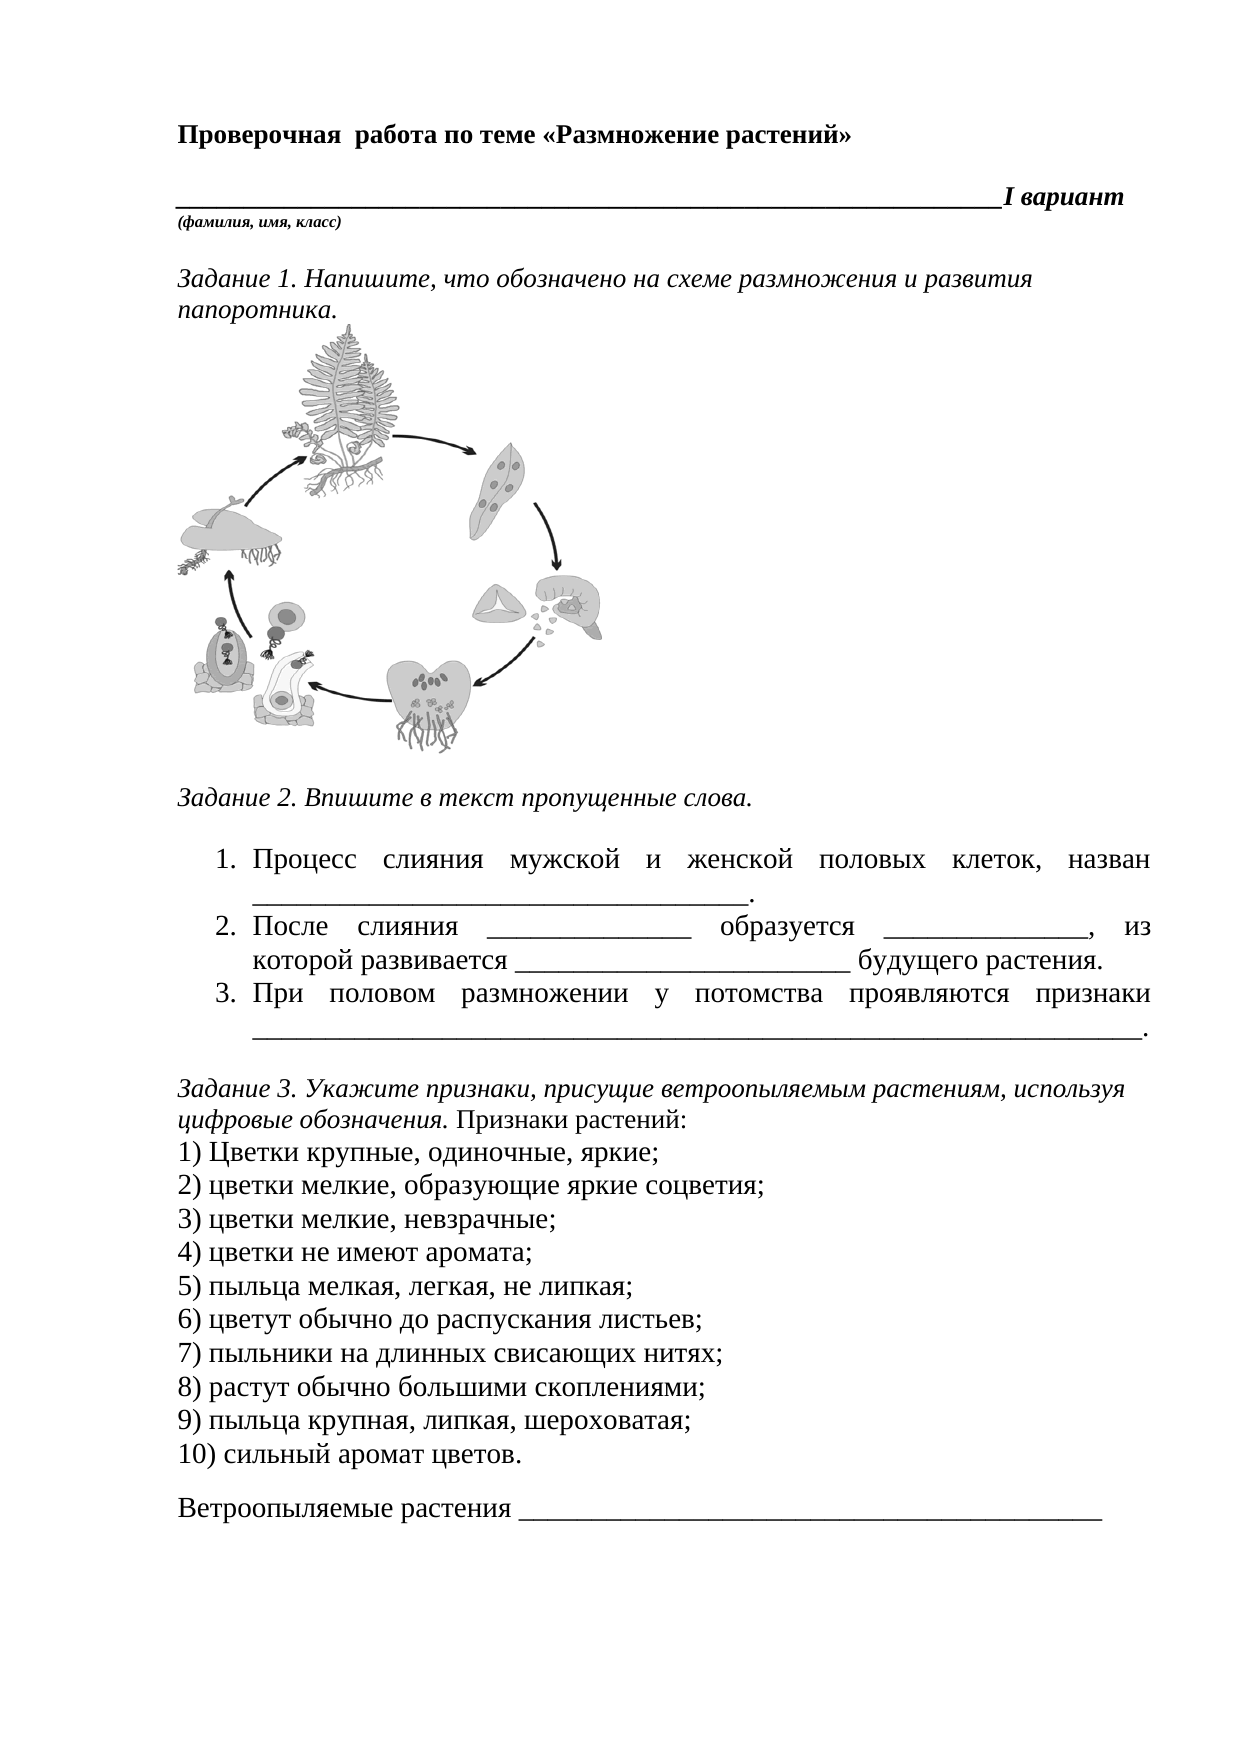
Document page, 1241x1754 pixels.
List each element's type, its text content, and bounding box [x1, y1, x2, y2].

text Задание 3. Укажите признаки, присущие ветроопыляемым растениям, используя цифровые обозначения. Признаки растений: 1) Цветки крупные, одиночные, яркие; 2) цветки мелкие, образующие яркие соцветия; 3) цветки мелкие, невзрачные; 4) цветки не имеют аромата; 5) пыльца мелкая, легкая, не липкая; 6) цветут обычно до распускания листьев; 7) пыльники на длинных свисающих нитях; 8) растут обычно большими скоплениями; 9) пыльца крупная, липкая, шероховатая; 10) сильный аромат цветов. [177, 1072, 1152, 1469]
text (фамилия, имя, класс) [177, 212, 1152, 231]
text Ветроопыляемые растения ________________________________________ [177, 1490, 1152, 1556]
text Проверочная работа по теме «Размножение растений» _____________________________________________________________I вариант [177, 118, 1152, 212]
list Процесс слияния мужской и женской половых клеток, назван __________________________________. [215, 841, 1152, 908]
list После слияния ______________ образуется ______________, из которой развивается _______________________ будущего растения. [215, 908, 1152, 975]
text Задание 2. Впишите в текст пропущенные слова. [177, 781, 1152, 812]
list При половом размножении у потомства проявляются признаки _____________________________________________________________. [215, 975, 1152, 1042]
picture [177, 324, 604, 754]
